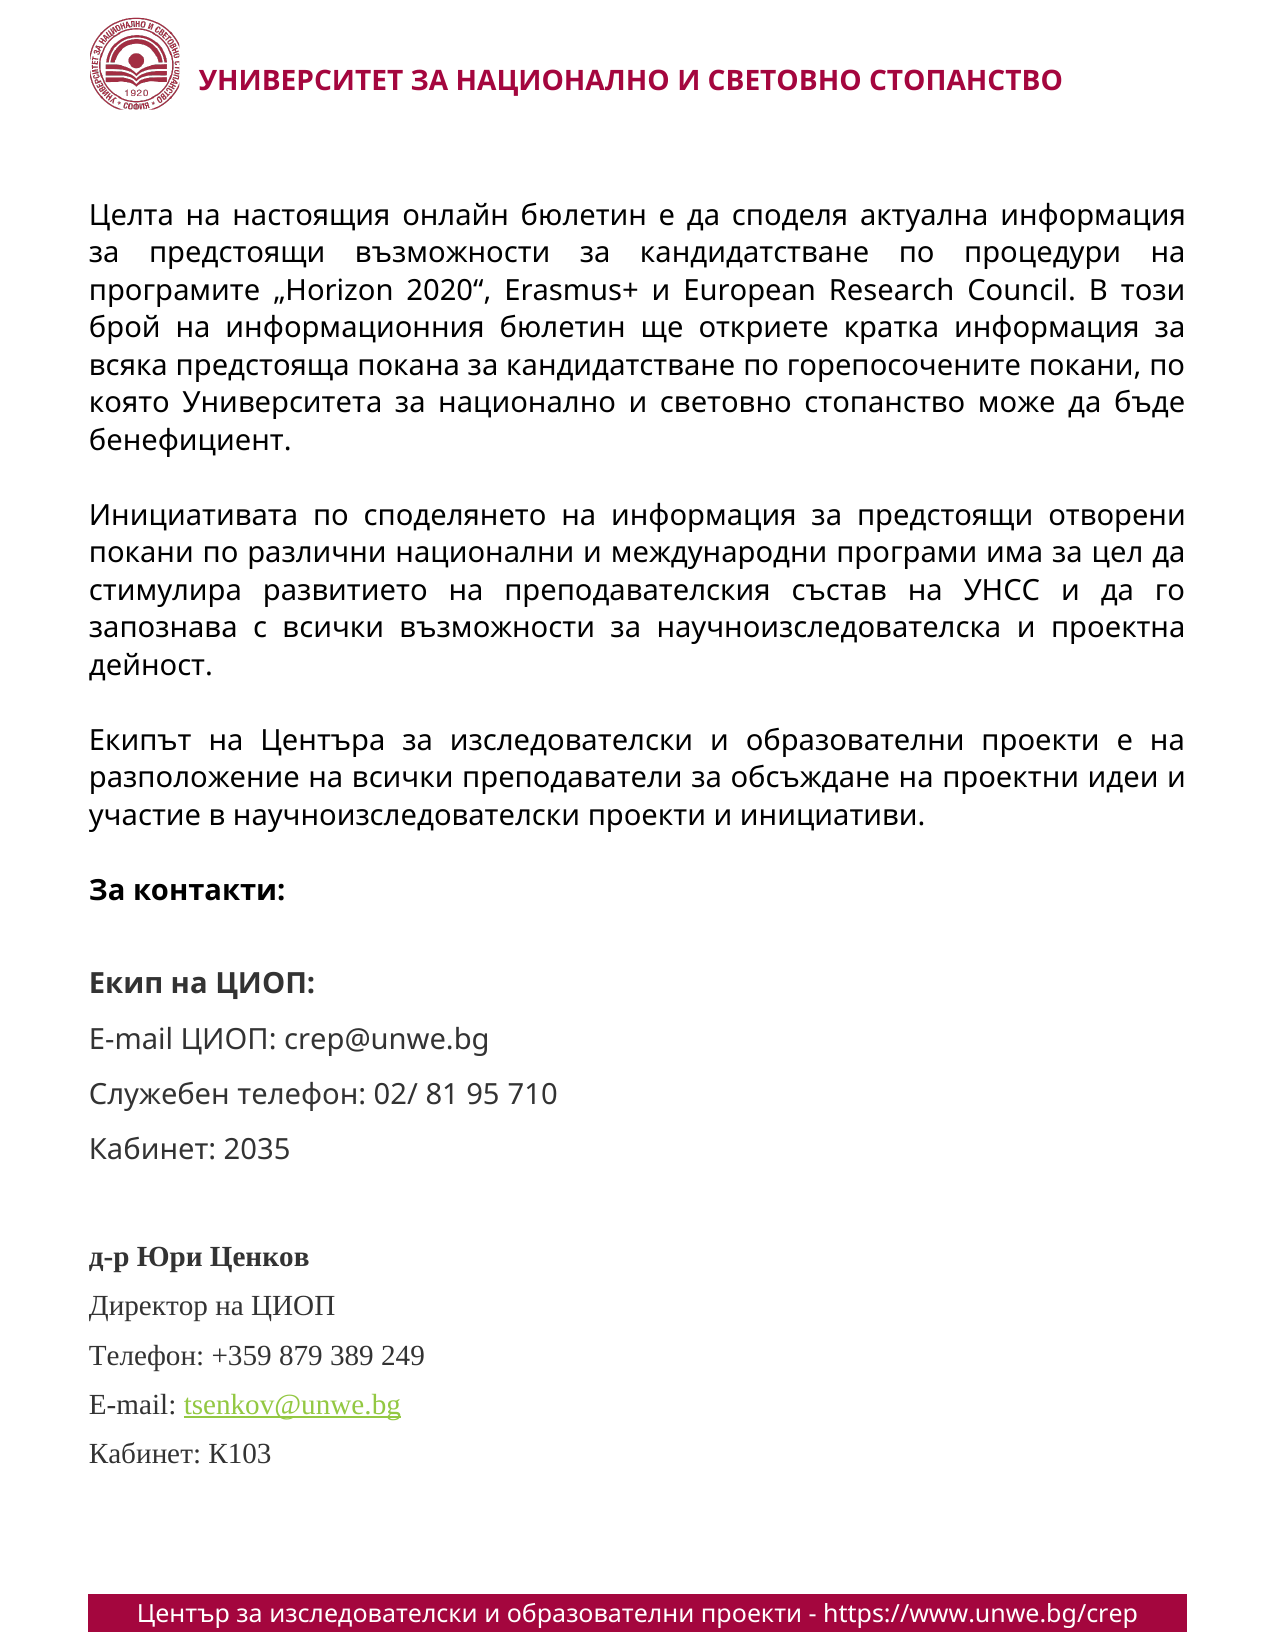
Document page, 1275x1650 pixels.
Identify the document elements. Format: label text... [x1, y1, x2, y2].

text Кабинет: К103 [89, 1436, 1186, 1469]
text Директор на ЦИОП [89, 1288, 1186, 1322]
text За контакти: [89, 870, 1186, 907]
text Целта на настоящия онлайн бюлетин е да споделя актуална информация за предстоящи възможности за кандидатстване по процедури на програмите „Horizon 2020“, Erasmus+ и European Research Council. В този брой на информационния бюлетин ще откриете кратка информация за всяка предстояща покана за кандидатстване по горепосочените покани, по която Университета за национално и световно стопанство може да бъде бенефициент. [89, 195, 1186, 457]
text Инициативата по споделянето на информация за предстоящи отворени покани по различни национални и международни програми има за цел да стимулира развитието на преподавателския състав на УНСС и да го запознава с всички възможности за научноизследователска и проектна дейност. [89, 495, 1186, 682]
text Екип на ЦИОП: [89, 963, 1186, 1002]
text д-р Юри Ценков [89, 1239, 1186, 1273]
text Кабинет: 2035 [89, 1129, 1186, 1168]
text Служебен телефон: 02/ 81 95 710 [89, 1073, 1186, 1113]
picture [88, 17, 180, 109]
text E-mail: tsenkov@unwe.bg [89, 1387, 1186, 1420]
text E-mail ЦИОП: crep@unwe.bg [89, 1018, 1186, 1058]
text Телефон: +359 879 389 249 [89, 1338, 1186, 1371]
text Екипът на Центъра за изследователски и образователни проекти е на разположение на всички преподаватели за обсъждане на проектни идеи и участие в научноизследователски проекти и инициативи. [89, 720, 1186, 832]
